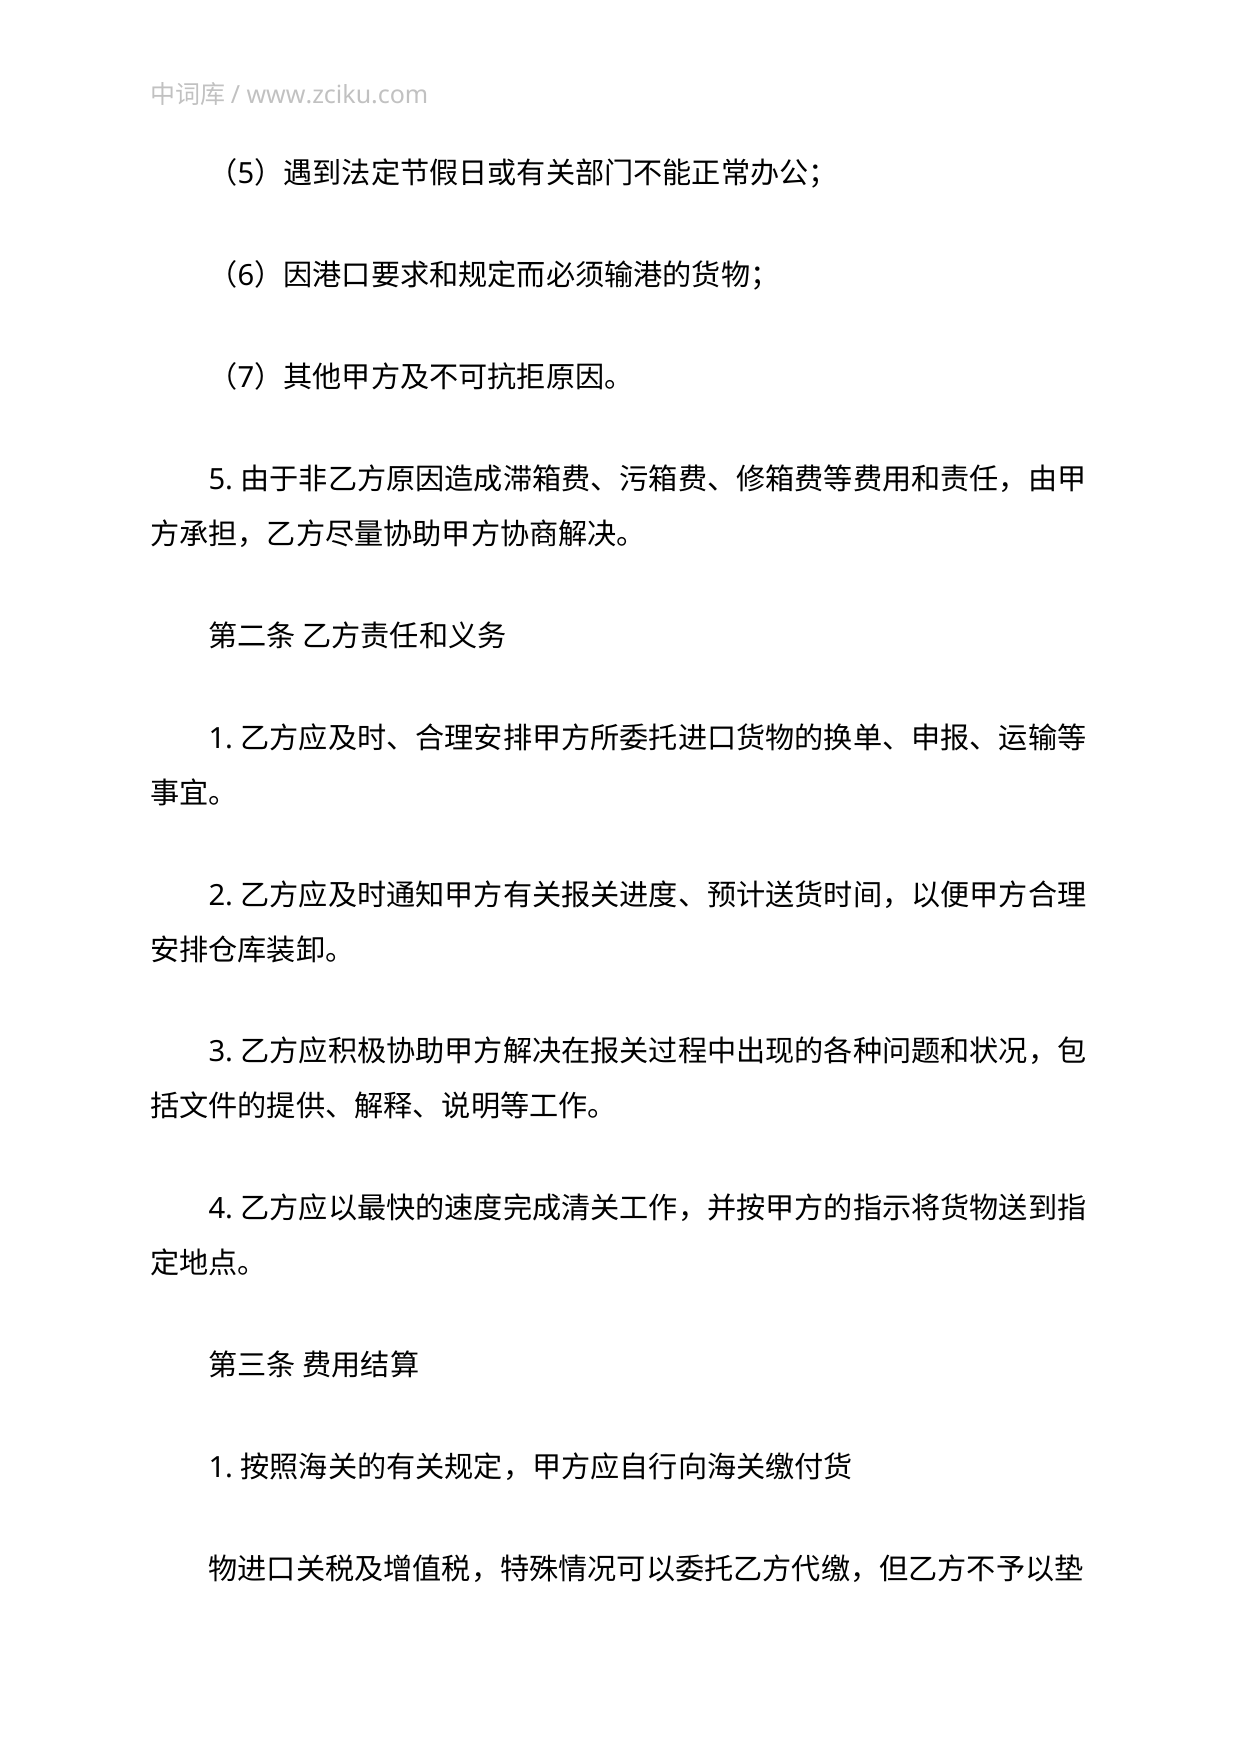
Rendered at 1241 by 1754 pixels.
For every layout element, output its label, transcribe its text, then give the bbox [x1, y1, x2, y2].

text 1. 乙方应及时、合理安排甲方所委托进口货物的换单、申报、运输等事宜。 [150, 714, 1090, 812]
text 第三条 费用结算 [150, 1342, 1090, 1384]
text （5）遇到法定节假日或有关部门不能正常办公； [150, 150, 1090, 192]
text （7）其他甲方及不可抗拒原因。 [150, 354, 1090, 396]
text （6）因港口要求和规定而必须输港的货物； [150, 252, 1090, 294]
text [150, 1545, 1090, 1588]
text 2. 乙方应及时通知甲方有关报关进度、预计送货时间，以便甲方合理安排仓库装卸。 [150, 871, 1090, 968]
text 第二条 乙方责任和义务 [150, 613, 1090, 655]
text 3. 乙方应积极协助甲方解决在报关过程中出现的各种问题和状况，包括文件的提供、解释、说明等工作。 [150, 1028, 1090, 1125]
text 5. 由于非乙方原因造成滞箱费、污箱费、修箱费等费用和责任，由甲方承担，乙方尽量协助甲方协商解决。 [150, 456, 1090, 553]
text 4. 乙方应以最快的速度完成清关工作，并按甲方的指示将货物送到指定地点。 [150, 1185, 1090, 1282]
text 1. 按照海关的有关规定，甲方应自行向海关缴付货 [150, 1443, 1090, 1486]
